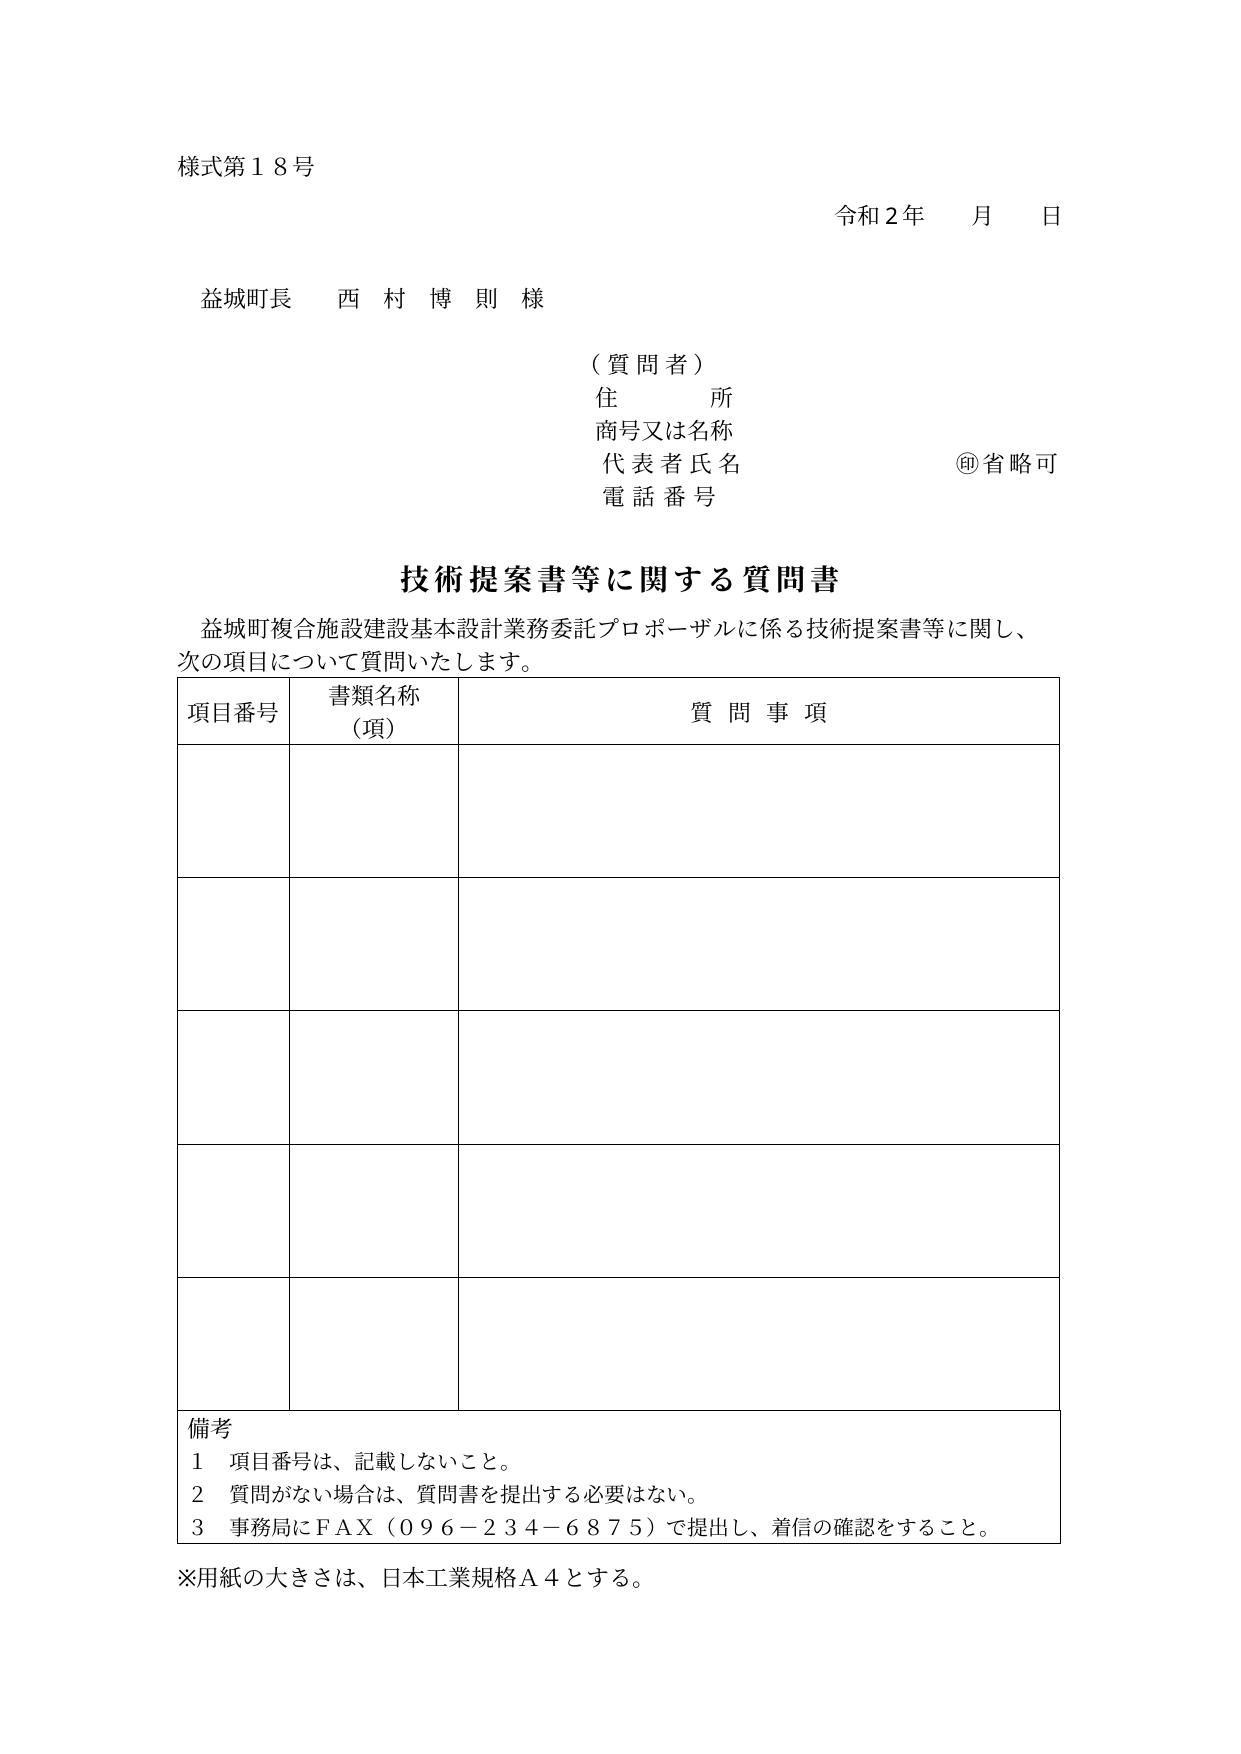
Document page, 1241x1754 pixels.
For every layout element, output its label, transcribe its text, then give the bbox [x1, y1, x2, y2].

text ※用紙の大きさは、日本工業規格Ａ４とする。 [177, 1544, 1063, 1610]
text 益城町複合施設建設基本設計業務委託プロポーザルに係る技術提案書等に関し、次の項目について質問いたします。 [177, 611, 1041, 677]
table_cell [459, 1278, 1059, 1410]
table_cell [178, 745, 289, 877]
table_cell 備考 １ 項目番号は、記載しないこと。 ２ 質問がない場合は、質問書を提出する必要はない。 ３ 事務局にＦＡＸ（０９６－２３４－６８７５）で提出し、着信の確認をすること。 [178, 1411, 1060, 1543]
table_cell [459, 1011, 1059, 1143]
table_cell [290, 1011, 458, 1143]
text 代表者氏名 ㊞省略可 電話番号 [602, 446, 1058, 512]
text 様式第１８号 [177, 149, 1063, 182]
table_header 項目番号 [178, 678, 289, 744]
table_cell [178, 1278, 289, 1410]
text （ 質 問 者 ） [177, 347, 1063, 380]
text 令和2年 月 日 [177, 182, 1063, 248]
table_header 書類名称（項） [290, 678, 458, 744]
text 商号又は名称 [177, 413, 971, 446]
text 住 所 [177, 380, 1063, 413]
table_cell [459, 1145, 1059, 1277]
table_cell [290, 1278, 458, 1410]
text 益城町長 西 村 博 則 様 [177, 281, 1063, 314]
table_cell [178, 1011, 289, 1143]
table_cell [459, 745, 1059, 877]
table_header 質問事項 [459, 678, 1059, 744]
table_cell [459, 878, 1059, 1010]
table_cell [178, 1145, 289, 1277]
table_cell [290, 878, 458, 1010]
table_cell [290, 1145, 458, 1277]
table_cell [290, 745, 458, 877]
table_cell [178, 878, 289, 1010]
text 技術提案書等に関する質問書 [177, 545, 1063, 611]
